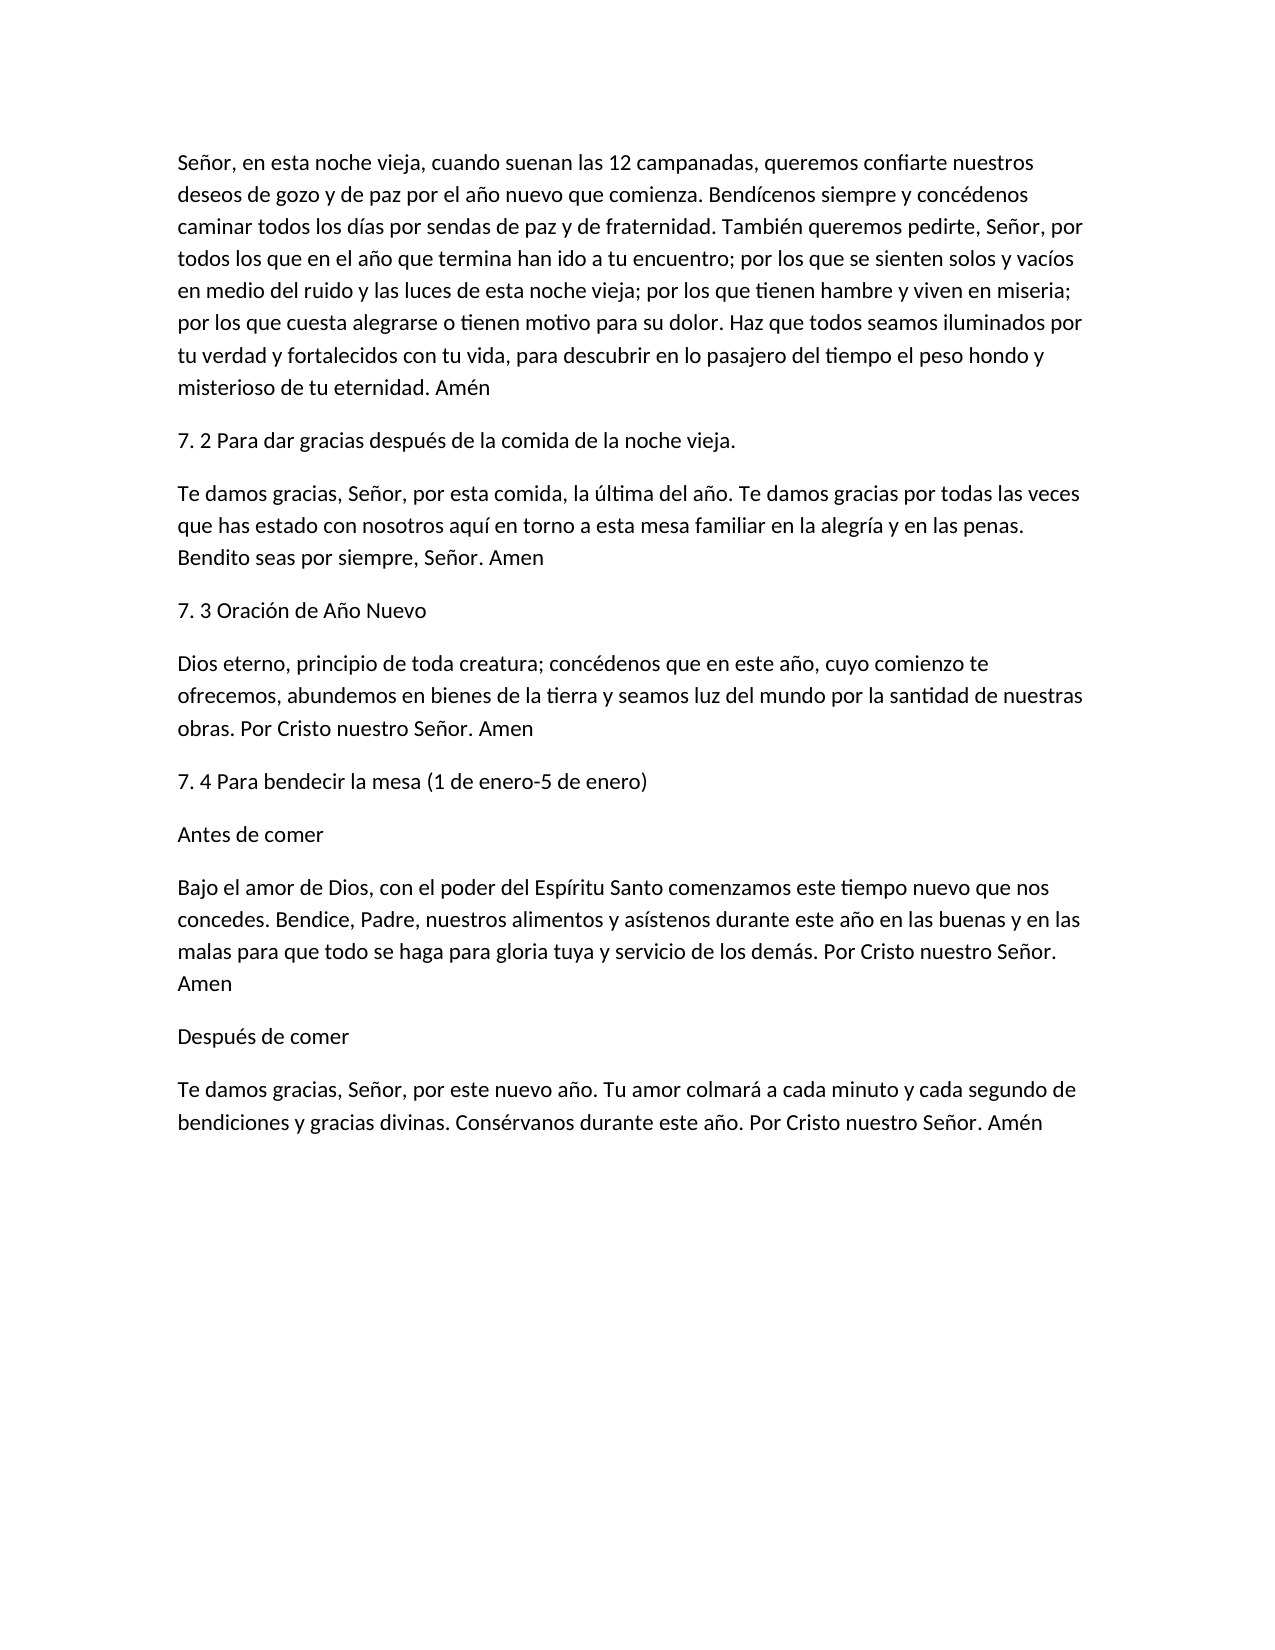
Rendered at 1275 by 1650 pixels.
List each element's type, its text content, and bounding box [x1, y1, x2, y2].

text Dios eterno, principio de toda creatura; concédenos que en este año, cuyo comienzo te ofrecemos, abundemos en bienes de la tierra y seamos luz del mundo por la santidad de nuestras obras. Por Cristo nuestro Señor. Amen [177, 649, 1098, 742]
text 7. 4 Para bendecir la mesa (1 de enero-5 de enero) [177, 767, 1098, 795]
text 7. 3 Oración de Año Nuevo [177, 596, 1098, 624]
text Señor, en esta noche vieja, cuando suenan las 12 campanadas, queremos confiarte nuestros deseos de gozo y de paz por el año nuevo que comienza. Bendícenos siempre y concédenos caminar todos los días por sendas de paz y de fraternidad. También queremos pedirte, Señor, por todos los que en el año que termina han ido a tu encuentro; por los que se sienten solos y vacíos en medio del ruido y las luces de esta noche vieja; por los que tienen hambre y viven en miseria; por los que cuesta alegrarse o tienen motivo para su dolor. Haz que todos seamos iluminados por tu verdad y fortalecidos con tu vida, para descubrir en lo pasajero del tiempo el peso hondo y misterioso de tu eternidad. Amén [177, 148, 1098, 401]
text Te damos gracias, Señor, por este nuevo año. Tu amor colmará a cada minuto y cada segundo de bendiciones y gracias divinas. Consérvanos durante este año. Por Cristo nuestro Señor. Amén [177, 1075, 1098, 1136]
text Te damos gracias, Señor, por esta comida, la última del año. Te damos gracias por todas las veces que has estado con nosotros aquí en torno a esta mesa familiar en la alegría y en las penas. Bendito seas por siempre, Señor. Amen [177, 479, 1098, 571]
text Después de comer [177, 1022, 1098, 1050]
text 7. 2 Para dar gracias después de la comida de la noche vieja. [177, 426, 1098, 454]
text Antes de comer [177, 820, 1098, 848]
text Bajo el amor de Dios, con el poder del Espíritu Santo comenzamos este tiempo nuevo que nos concedes. Bendice, Padre, nuestros alimentos y asístenos durante este año en las buenas y en las malas para que todo se haga para gloria tuya y servicio de los demás. Por Cristo nuestro Señor. Amen [177, 873, 1098, 997]
